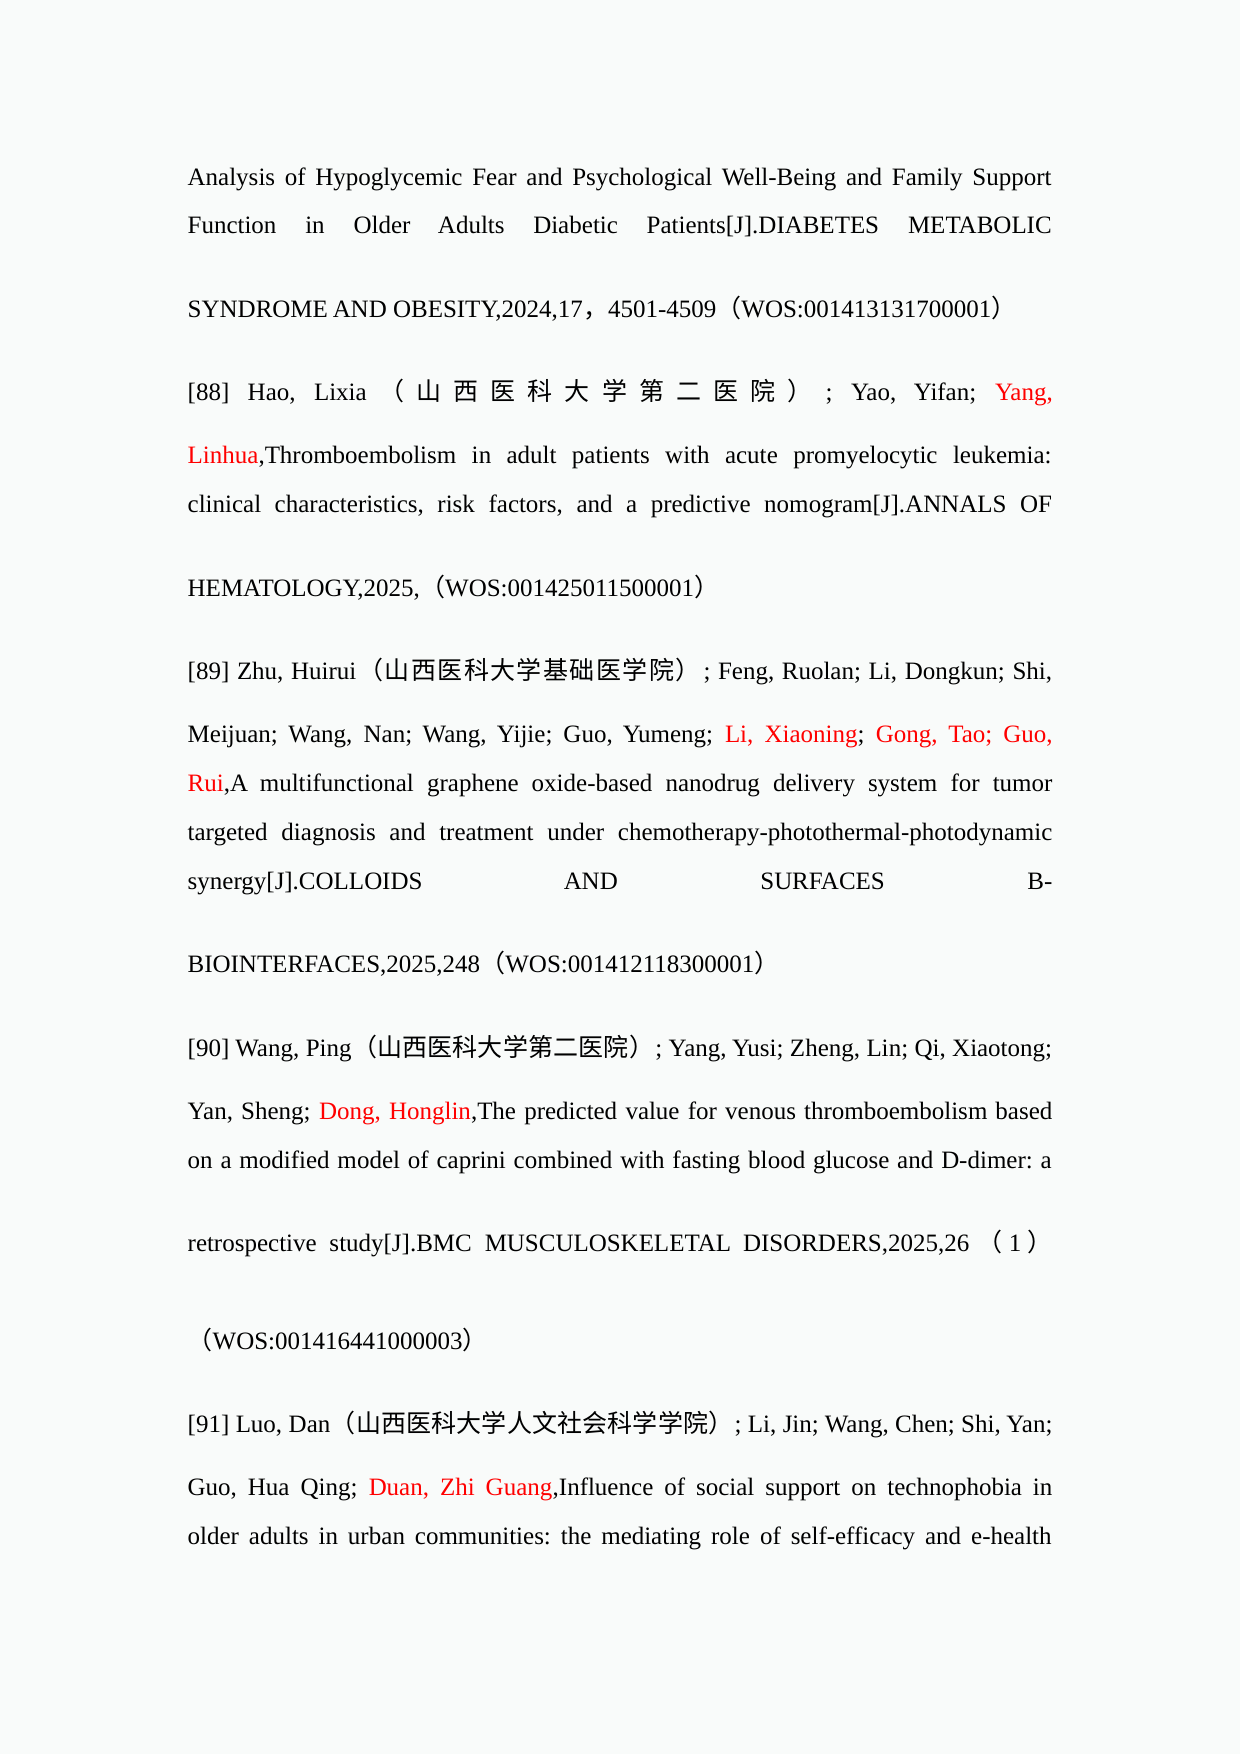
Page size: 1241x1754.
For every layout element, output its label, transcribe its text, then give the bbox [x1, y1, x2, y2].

text [89] Zhu, Huirui（山西医科大学基础医学院）; Feng, Ruolan; Li, Dongkun; Shi, Meijuan; Wang, Nan; Wang, Yijie; Guo, Yumeng; Li, Xiaoning; Gong, Tao; Guo, Rui,A multifunctional graphene oxide-based nanodrug delivery system for tumor targeted diagnosis and treatment under chemotherapy-photothermal-photodynamic synergy[J].COLLOIDS AND SURFACES B-BIOINTERFACES,2025,248（WOS:001412118300001） [187, 636, 1053, 994]
text [90] Wang, Ping（山西医科大学第二医院）; Yang, Yusi; Zheng, Lin; Qi, Xiaotong; Yan, Sheng; Dong, Honglin,The predicted value for venous thromboembolism based on a modified model of caprini combined with fasting blood glucose and D-dimer: a retrospective study[J].BMC MUSCULOSKELETAL DISORDERS,2025,26（1）（WOS:001416441000003） [187, 1012, 1053, 1371]
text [187, 160, 1053, 339]
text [187, 1389, 1053, 1552]
text [88] Hao, Lixia（山西医科大学第二医院）; Yao, Yifan; Yang, Linhua,Thromboembolism in adult patients with acute promyelocytic leukemia: clinical characteristics, risk factors, and a predictive nomogram[J].ANNALS OF HEMATOLOGY,2025,（WOS:001425011500001） [187, 357, 1053, 618]
